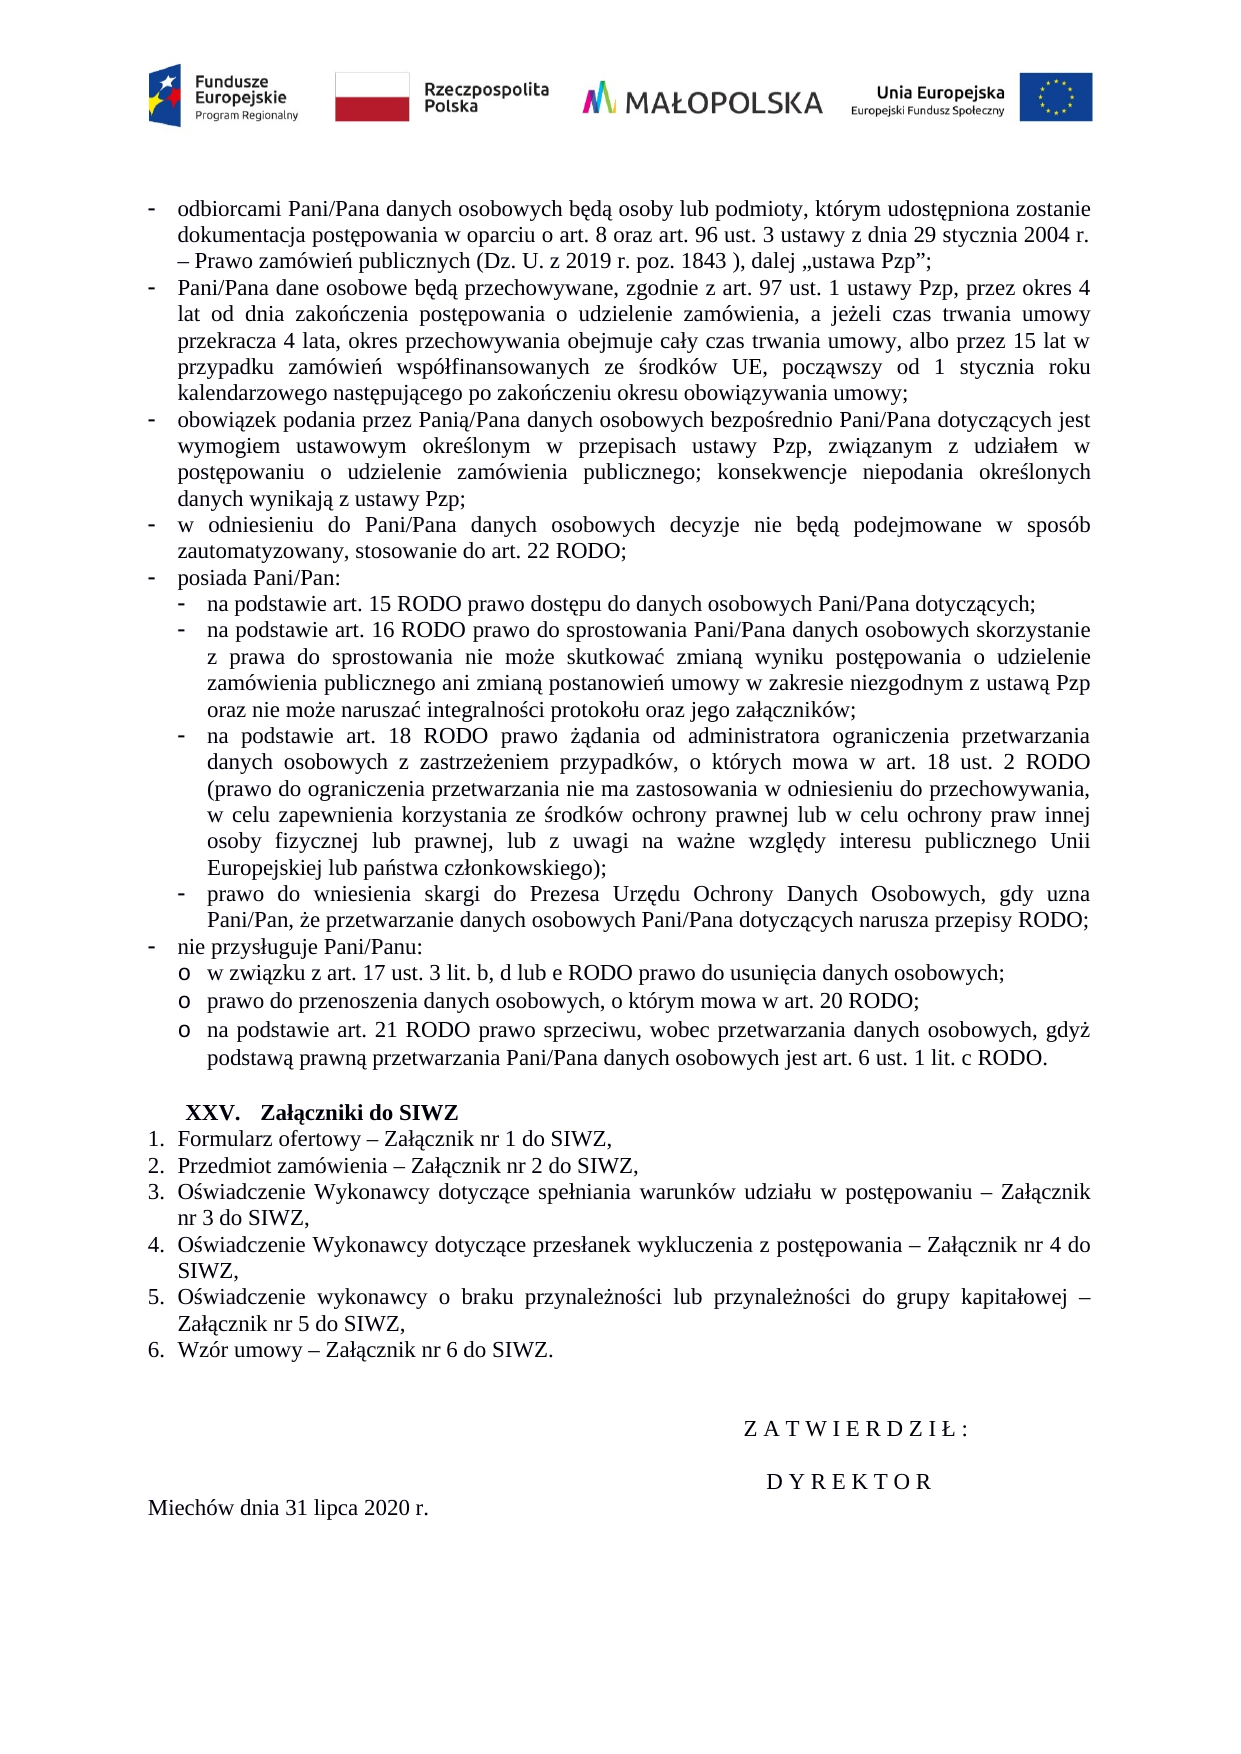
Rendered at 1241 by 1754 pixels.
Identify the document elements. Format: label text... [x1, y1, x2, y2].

list na podstawie art. 21 RODO prawo sprzeciwu, wobec przetwarzania danych osobowych, gdyż podstawą prawną przetwarzania Pani/Pana danych osobowych jest art. 6 ust. 1 lit. c RODO. [177, 1016, 1092, 1070]
list Oświadczenie wykonawcy o braku przynależności lub przynależności do grupy kapitałowej – Załącznik nr 5 do SIWZ, [148, 1283, 1092, 1336]
text D Y R E K T O R [148, 1468, 1092, 1494]
list w związku z art. 17 ust. 3 lit. b, d lub e RODO prawo do usunięcia danych osobowych; [177, 959, 1092, 987]
list odbiorcami Pani/Pana danych osobowych będą osoby lub podmioty, którym udostępniona zostanie dokumentacja postępowania w oparciu o art. 8 oraz art. 96 ust. 3 ustawy z dnia 29 stycznia 2004 r. – Prawo zamówień publicznych (Dz. U. z 2019 r. poz. 1843 ), dalej „ustawa Pzp”; [148, 195, 1092, 274]
list obowiązek podania przez Panią/Pana danych osobowych bezpośrednio Pani/Pana dotyczących jest wymogiem ustawowym określonym w przepisach ustawy Pzp, związanym z udziałem w postępowaniu o udzielenie zamówienia publicznego; konsekwencje niepodania określonych danych wynikają z ustawy Pzp; [148, 406, 1092, 511]
list Wzór umowy – Załącznik nr 6 do SIWZ. [148, 1336, 1092, 1362]
text Z A T W I E R D Z I Ł : [177, 1415, 1092, 1442]
text Miechów dnia 31 lipca 2020 r. [148, 1494, 1092, 1521]
list prawo do wniesienia skargi do Prezesa Urzędu Ochrony Danych Osobowych, gdy uzna Pani/Pan, że przetwarzanie danych osobowych Pani/Pana dotyczących narusza przepisy RODO; [177, 880, 1092, 933]
list na podstawie art. 16 RODO prawo do sprostowania Pani/Pana danych osobowych skorzystanie z prawa do sprostowania nie może skutkować zmianą wyniku postępowania o udzielenie zamówienia publicznego ani zmianą postanowień umowy w zakresie niezgodnym z ustawą Pzp oraz nie może naruszać integralności protokołu oraz jego załączników; [177, 617, 1092, 722]
list na podstawie art. 18 RODO prawo żądania od administratora ograniczenia przetwarzania danych osobowych z zastrzeżeniem przypadków, o których mowa w art. 18 ust. 2 RODO (prawo do ograniczenia przetwarzania nie ma zastosowania w odniesieniu do przechowywania, w celu zapewnienia korzystania ze środków ochrony prawnej lub w celu ochrony praw innej osoby fizycznej lub prawnej, lub z uwagi na ważne względy interesu publicznego Unii Europejskiej lub państwa członkowskiego); [177, 722, 1092, 880]
list w odniesieniu do Pani/Pana danych osobowych decyzje nie będą podejmowane w sposób zautomatyzowany, stosowanie do art. 22 RODO; [148, 511, 1092, 564]
list Oświadczenie Wykonawcy dotyczące spełniania warunków udziału w postępowaniu – Załącznik nr 3 do SIWZ, [148, 1178, 1092, 1231]
list nie przysługuje Pani/Panu: [148, 933, 1092, 959]
list posiada Pani/Pan: [148, 564, 1092, 590]
list Przedmiot zamówienia – Załącznik nr 2 do SIWZ, [148, 1152, 1092, 1178]
list Formularz ofertowy – Załącznik nr 1 do SIWZ, [148, 1125, 1092, 1152]
list Załączniki do SIWZ [185, 1099, 1092, 1125]
list na podstawie art. 15 RODO prawo dostępu do danych osobowych Pani/Pana dotyczących; [177, 590, 1092, 617]
list Oświadczenie Wykonawcy dotyczące przesłanek wykluczenia z postępowania – Załącznik nr 4 do SIWZ, [148, 1231, 1092, 1283]
list Pani/Pana dane osobowe będą przechowywane, zgodnie z art. 97 ust. 1 ustawy Pzp, przez okres 4 lat od dnia zakończenia postępowania o udzielenie zamówienia, a jeżeli czas trwania umowy przekracza 4 lata, okres przechowywania obejmuje cały czas trwania umowy, albo przez 15 lat w przypadku zamówień współfinansowanych ze środków UE, począwszy od 1 stycznia roku kalendarzowego następującego po zakończeniu okresu obowiązywania umowy; [148, 274, 1092, 406]
picture [147, 58, 1093, 143]
list prawo do przenoszenia danych osobowych, o którym mowa w art. 20 RODO; [177, 987, 1092, 1016]
